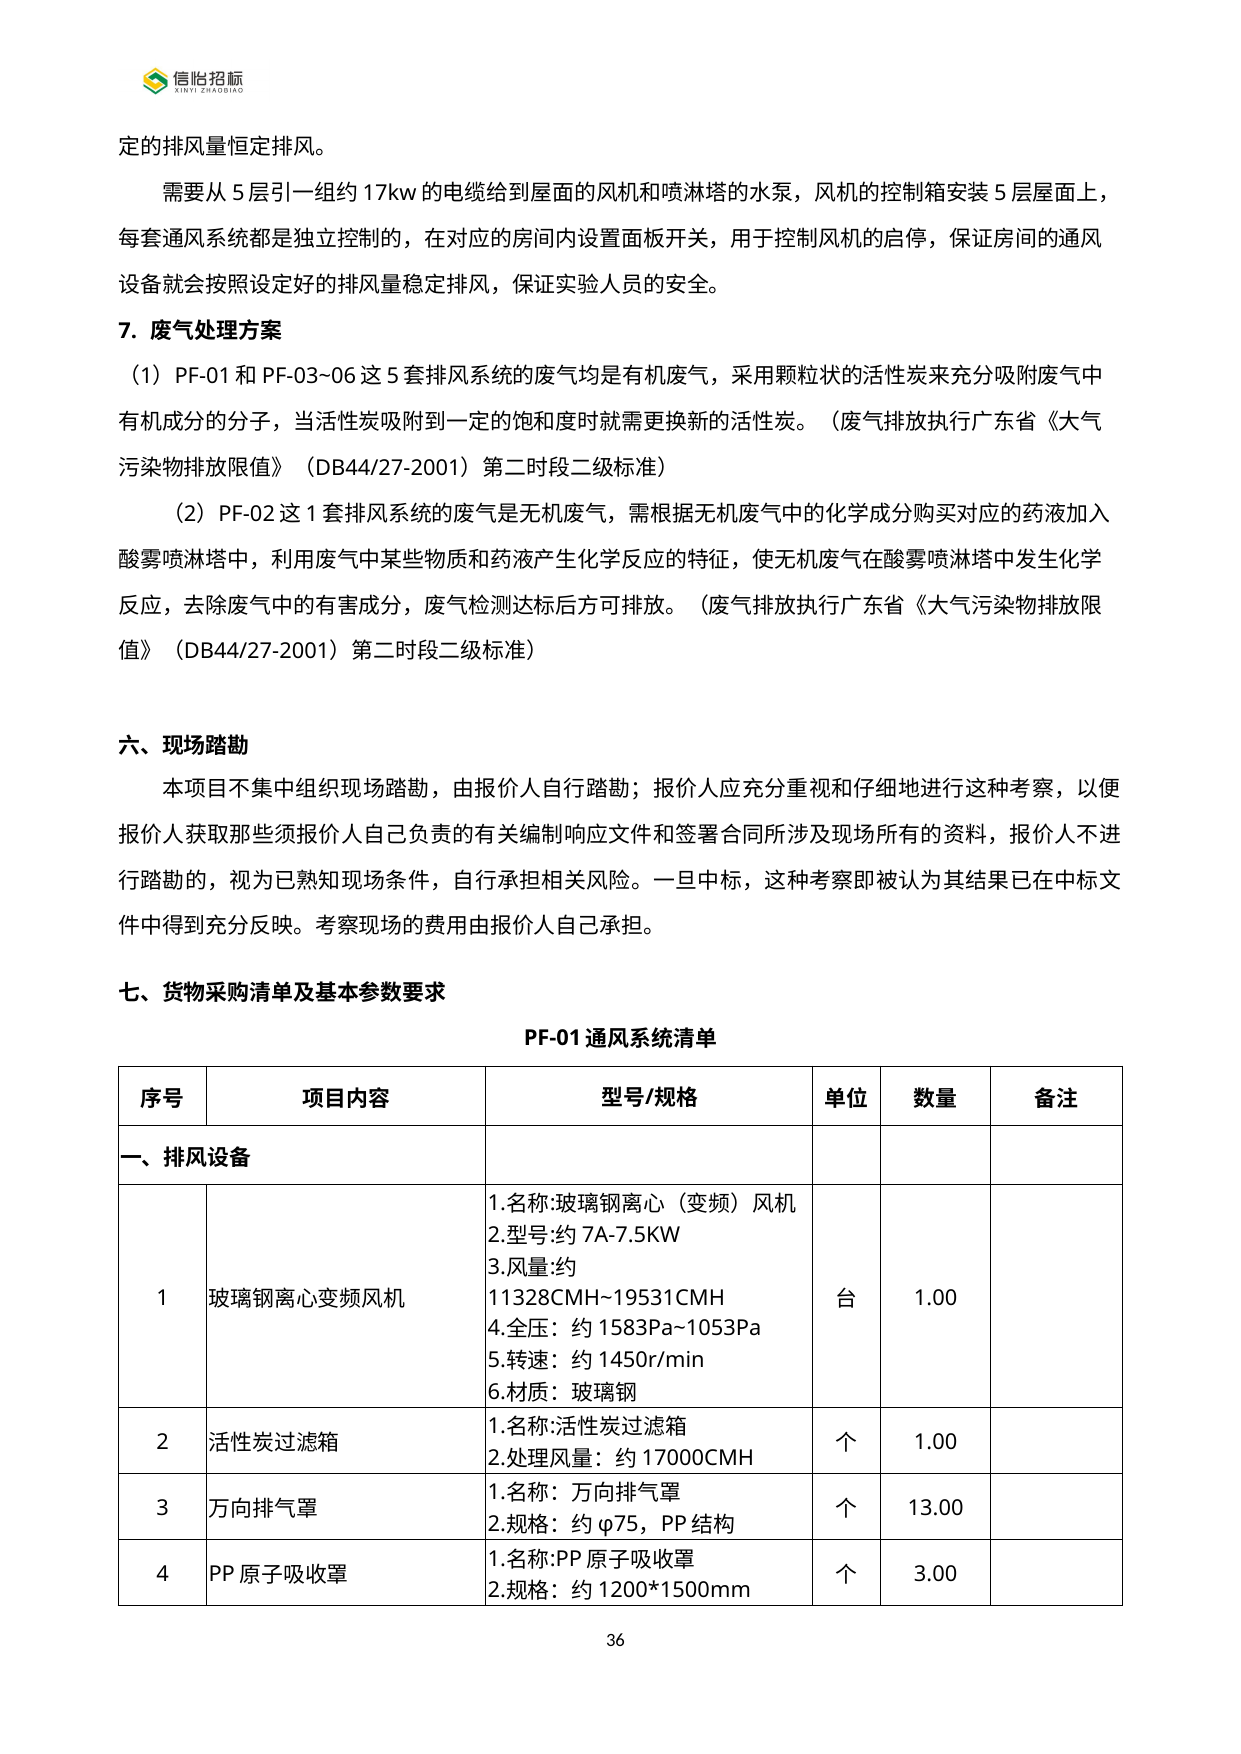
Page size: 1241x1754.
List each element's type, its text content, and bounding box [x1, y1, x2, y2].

table_cell 个 [813, 1408, 880, 1473]
table_cell 活性炭过滤箱 [207, 1408, 485, 1473]
table_cell 玻璃钢离心变频风机 [207, 1185, 485, 1407]
table_cell 13.00 [881, 1474, 990, 1539]
table_cell 1.名称:活性炭过滤箱 2.处理风量：约17000CMH [486, 1408, 812, 1473]
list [118, 118, 1122, 164]
table_cell 项目内容 [207, 1067, 485, 1124]
table_cell 台 [813, 1185, 880, 1407]
list （2）PF-02这1套排风系统的废气是无机废气，需根据无机废气中的化学成分购买对应的药液加入酸雾喷淋塔中，利用废气中某些物质和药液产生化学反应的特征，使无机废气在酸雾喷淋塔中发生化学反应，去除废气中的有害成分，废气检测达标后方可排放。（废气排放执行广东省《大气污染物排放限值》（DB44/27-2001）第二时段二级标准） [118, 485, 1122, 668]
table_cell 数量 [881, 1067, 990, 1124]
table_cell [486, 1126, 812, 1184]
picture [118, 59, 270, 102]
table_cell 3 [119, 1474, 206, 1539]
table_cell PP原子吸收罩 [207, 1540, 485, 1605]
table_cell 1.名称：万向排气罩 2.规格：约φ75，PP结构 [486, 1474, 812, 1539]
table_cell 型号/规格 [486, 1067, 812, 1124]
table_cell 1 [119, 1185, 206, 1407]
table_cell 万向排气罩 [207, 1474, 485, 1539]
table_header PF-01通风系统清单 [118, 1006, 1122, 1066]
list 废气处理方案 [118, 301, 1122, 347]
text 七、货物采购清单及基本参数要求 [118, 975, 1122, 1006]
table_cell [991, 1408, 1122, 1473]
table_cell 3.00 [881, 1540, 990, 1605]
table_cell [991, 1540, 1122, 1605]
table_cell [881, 1126, 990, 1184]
table_cell [813, 1126, 880, 1184]
table_cell 1.00 [881, 1408, 990, 1473]
table_cell 4 [119, 1540, 206, 1605]
table_cell 单位 [813, 1067, 880, 1124]
table_cell 1.00 [881, 1185, 990, 1407]
table_cell 序号 [119, 1067, 206, 1124]
table_cell 个 [813, 1540, 880, 1605]
table_cell [991, 1474, 1122, 1539]
text 本项目不集中组织现场踏勘，由报价人自行踏勘；报价人应充分重视和仔细地进行这种考察，以便报价人获取那些须报价人自己负责的有关编制响应文件和签署合同所涉及现场所有的资料，报价人不进行踏勘的，视为已熟知现场条件，自行承担相关风险。一旦中标，这种考察即被认为其结果已在中标文件中得到充分反映。考察现场的费用由报价人自己承担。 [118, 760, 1122, 943]
table_cell 一、排风设备 [119, 1126, 485, 1184]
table_cell 备注 [991, 1067, 1122, 1124]
text 六、现场踏勘 [118, 728, 1122, 760]
list 需要从5层引一组约17kw的电缆给到屋面的风机和喷淋塔的水泵，风机的控制箱安装5层屋面上，每套通风系统都是独立控制的，在对应的房间内设置面板开关，用于控制风机的启停，保证房间的通风设备就会按照设定好的排风量稳定排风，保证实验人员的安全。 [118, 164, 1122, 301]
table_cell 1.名称:玻璃钢离心（变频）风机 2.型号:约7A-7.5KW 3.风量:约11328CMH~19531CMH 4.全压：约1583Pa~1053Pa 5.转速：约1450r/min 6.材质：玻璃钢 [486, 1185, 812, 1407]
table_cell 个 [813, 1474, 880, 1539]
list （1）PF-01和PF-03~06这5套排风系统的废气均是有机废气，采用颗粒状的活性炭来充分吸附废气中有机成分的分子，当活性炭吸附到一定的饱和度时就需更换新的活性炭。（废气排放执行广东省《大气污染物排放限值》（DB44/27-2001）第二时段二级标准） [118, 347, 1122, 485]
table_cell 2 [119, 1408, 206, 1473]
table_cell 1.名称:PP原子吸收罩 2.规格：约1200*1500mm [486, 1540, 812, 1605]
table_cell [991, 1126, 1122, 1184]
table_cell [991, 1185, 1122, 1407]
